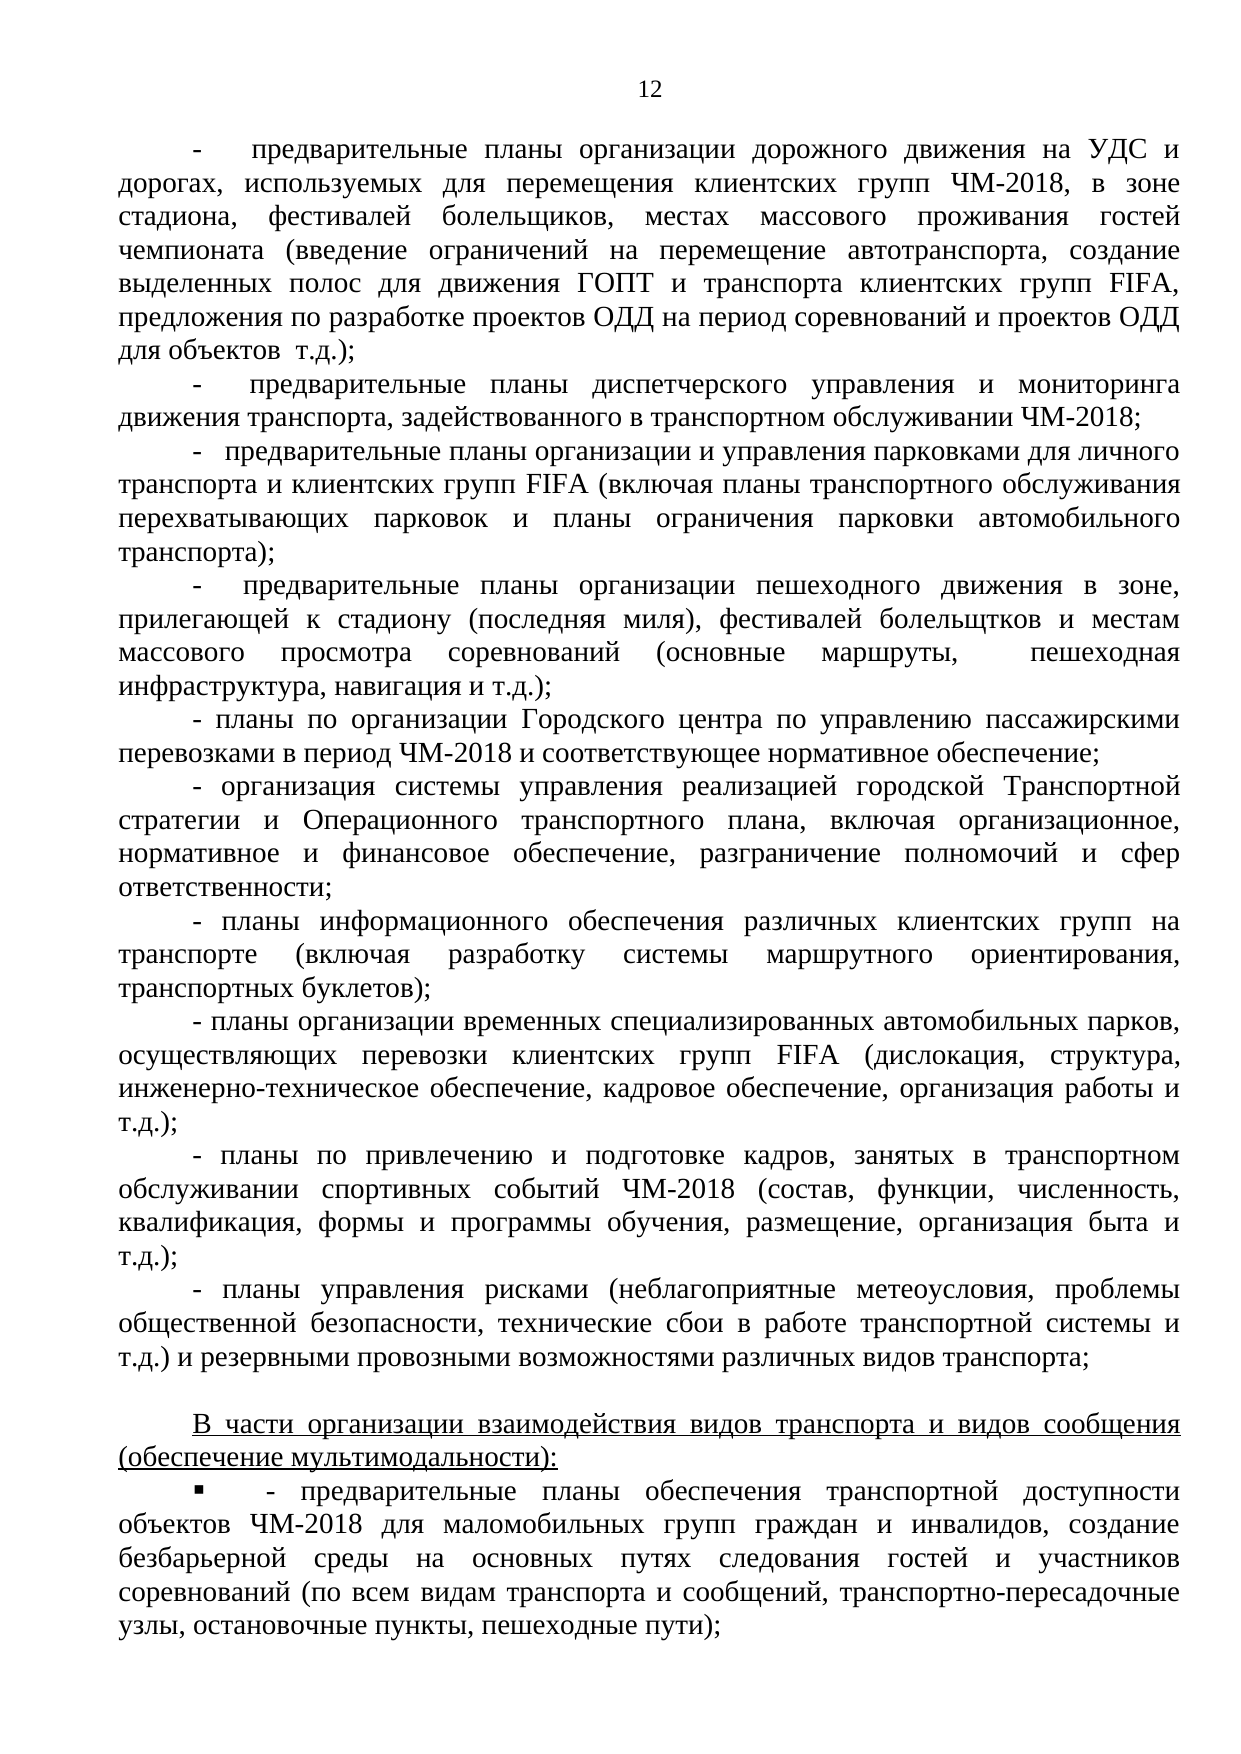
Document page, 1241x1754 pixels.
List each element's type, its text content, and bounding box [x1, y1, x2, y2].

text - предварительные планы организации дорожного движения на УДС и дорогах, используемых для перемещения клиентских групп ЧМ-2018, в зоне стадиона, фестивалей болельщиков, местах массового проживания гостей чемпионата (введение ограничений на перемещение автотранспорта, создание выделенных полос для движения ГОПТ и транспорта клиентских групп FIFA, предложения по разработке проектов ОДД на период соревнований и проектов ОДД для объектов т.д.); [118, 131, 1181, 366]
text - предварительные планы организации и управления парковками для личного транспорта и клиентских групп FIFA (включая планы транспортного обслуживания перехватывающих парковок и планы ограничения парковки автомобильного транспорта); [118, 433, 1181, 567]
text В части организации взаимодействия видов транспорта и видов сообщения (обеспечение мультимодальности): [118, 1406, 1181, 1473]
list - предварительные планы организации пешеходного движения в зоне, прилегающей к стадиону (последняя миля), фестивалей болельщтков и местам массового просмотра соревнований (основные маршруты, пешеходная инфраструктура, навигация и т.д.); [118, 567, 1181, 701]
list - предварительные планы обеспечения транспортной доступности объектов ЧМ-2018 для маломобильных групп граждан и инвалидов, создание безбарьерной среды на основных путях следования гостей и участников соревнований (по всем видам транспорта и сообщений, транспортно-пересадочные узлы, остановочные пункты, пешеходные пути); [118, 1473, 1181, 1641]
text - планы организации временных специализированных автомобильных парков, осуществляющих перевозки клиентских групп FIFA (дислокация, структура, инженерно-техническое обеспечение, кадровое обеспечение, организация работы и т.д.); [118, 1003, 1181, 1137]
list - планы по организации Городского центра по управлению пассажирскими перевозками в период ЧМ-2018 и соответствующее нормативное обеспечение; [118, 701, 1181, 768]
text - предварительные планы диспетчерского управления и мониторинга движения транспорта, задействованного в транспортном обслуживании ЧМ-2018; [118, 366, 1181, 433]
text - организация системы управления реализацией городской Транспортной стратегии и Операционного транспортного плана, включая организационное, нормативное и финансовое обеспечение, разграничение полномочий и сфер ответственности; [118, 768, 1181, 903]
list - планы управления рисками (неблагоприятные метеоусловия, проблемы общественной безопасности, технические сбои в работе транспортной системы и т.д.) и резервными провозными возможностями различных видов транспорта; [118, 1272, 1181, 1372]
text - планы по привлечению и подготовке кадров, занятых в транспортном обслуживании спортивных событий ЧМ-2018 (состав, функции, численность, квалификация, формы и программы обучения, размещение, организация быта и т.д.); [118, 1137, 1181, 1272]
text - планы информационного обеспечения различных клиентских групп на транспорте (включая разработку системы маршрутного ориентирования, транспортных буклетов); [118, 903, 1181, 1003]
